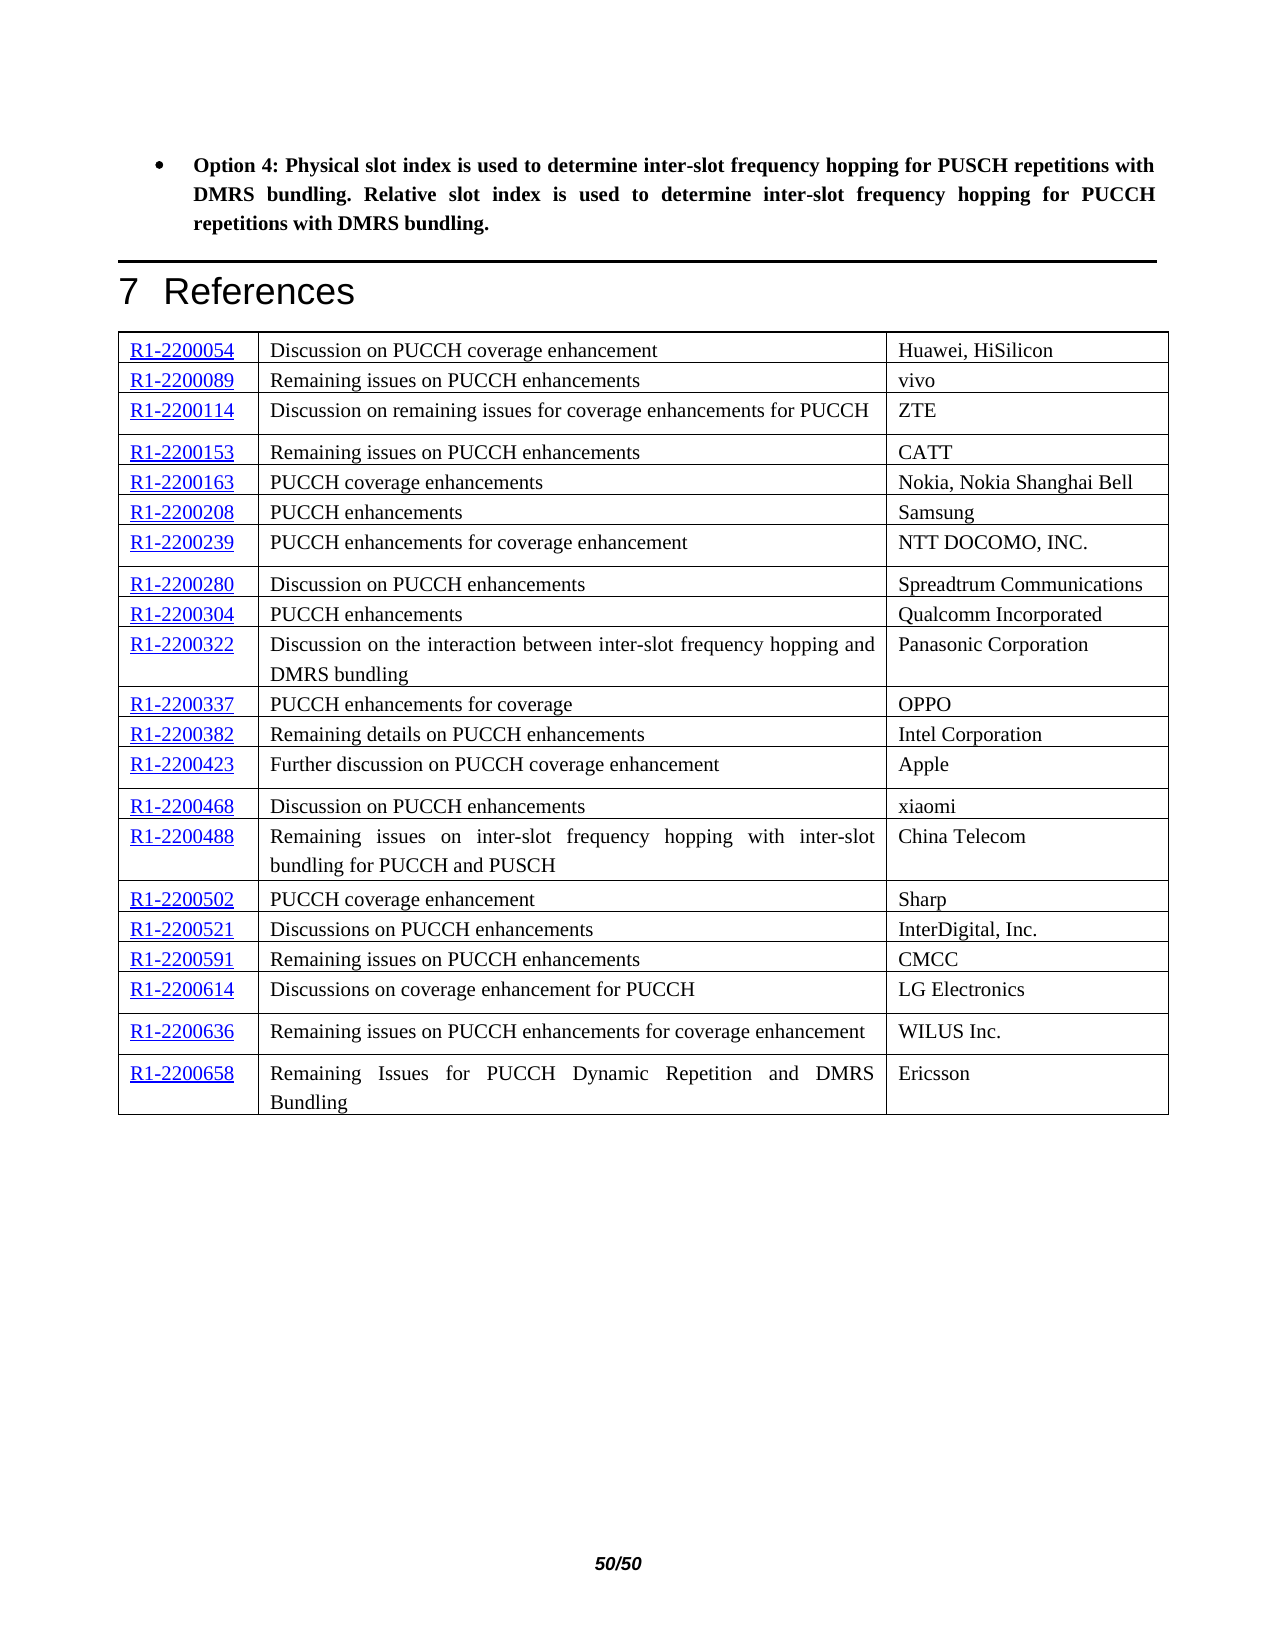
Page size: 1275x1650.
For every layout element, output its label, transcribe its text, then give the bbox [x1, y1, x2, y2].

table_cell Qualcomm Incorporated [887, 597, 1168, 626]
table_cell ZTE [887, 393, 1168, 433]
table_cell Discussion on remaining issues for coverage enhancements for PUCCH [259, 393, 886, 433]
table_cell Samsung [887, 495, 1168, 524]
table_cell CMCC [887, 942, 1168, 971]
table_cell R1-2200089 [119, 363, 258, 392]
table_header R1-2200054 [119, 333, 258, 362]
table_cell Remaining issues on inter-slot frequency hopping with inter-slot bundling for PUCCH and PUSCH [259, 819, 886, 880]
table_cell Panasonic Corporation [887, 627, 1168, 686]
table_cell xiaomi [887, 789, 1168, 818]
table_cell R1-2200304 [119, 597, 258, 626]
table_cell PUCCH coverage enhancement [259, 881, 886, 911]
table_cell Remaining issues on PUCCH enhancements [259, 942, 886, 971]
table_header Discussion on PUCCH coverage enhancement [259, 333, 886, 362]
table_cell Remaining details on PUCCH enhancements [259, 717, 886, 746]
table_cell R1-2200208 [119, 495, 258, 524]
table_cell PUCCH enhancements for coverage enhancement [259, 525, 886, 566]
table_cell R1-2200382 [119, 717, 258, 746]
table_cell R1-2200614 [119, 972, 258, 1013]
table_cell Spreadtrum Communications [887, 567, 1168, 596]
table_cell Discussions on coverage enhancement for PUCCH [259, 972, 886, 1013]
table_cell R1-2200488 [119, 819, 258, 880]
table_cell Remaining issues on PUCCH enhancements [259, 363, 886, 392]
table_cell R1-2200658 [119, 1055, 258, 1114]
table_cell China Telecom [887, 819, 1168, 880]
table_cell R1-2200468 [119, 789, 258, 818]
table_cell Remaining Issues for PUCCH Dynamic Repetition and DMRS Bundling [259, 1055, 886, 1114]
table_cell Apple [887, 747, 1168, 788]
table_cell PUCCH enhancements [259, 495, 886, 524]
table_cell Sharp [887, 881, 1168, 911]
table_cell R1-2200239 [119, 525, 258, 566]
table_cell InterDigital, Inc. [887, 912, 1168, 941]
table_cell R1-2200502 [119, 881, 258, 911]
table_cell vivo [887, 363, 1168, 392]
table_cell WILUS Inc. [887, 1014, 1168, 1054]
table_cell Nokia, Nokia Shanghai Bell [887, 465, 1168, 494]
table_cell NTT DOCOMO, INC. [887, 525, 1168, 566]
table_cell PUCCH coverage enhancements [259, 465, 886, 494]
table_cell Remaining issues on PUCCH enhancements for coverage enhancement [259, 1014, 886, 1054]
table_cell R1-2200280 [119, 567, 258, 596]
table_cell PUCCH enhancements for coverage [259, 687, 886, 716]
table_cell Further discussion on PUCCH coverage enhancement [259, 747, 886, 788]
table_cell Ericsson [887, 1055, 1168, 1114]
table_cell R1-2200591 [119, 942, 258, 971]
table_cell R1-2200163 [119, 465, 258, 494]
table_header Huawei, HiSilicon [887, 333, 1168, 362]
table_cell R1-2200423 [119, 747, 258, 788]
table_cell PUCCH enhancements [259, 597, 886, 626]
table_cell Discussion on the interaction between inter-slot frequency hopping and DMRS bundling [259, 627, 886, 686]
table_cell R1-2200153 [119, 435, 258, 464]
table_cell R1-2200337 [119, 687, 258, 716]
table_cell R1-2200521 [119, 912, 258, 941]
table_cell Intel Corporation [887, 717, 1168, 746]
table_cell Discussion on PUCCH enhancements [259, 567, 886, 596]
table_cell Discussion on PUCCH enhancements [259, 789, 886, 818]
table_cell LG Electronics [887, 972, 1168, 1013]
table_cell R1-2200322 [119, 627, 258, 686]
table_cell R1-2200636 [119, 1014, 258, 1054]
list Option 4: Physical slot index is used to determine inter-slot frequency hopping for PUSCH repetitions with DMRS bundling. Relative slot index is used to determine inter-slot frequency hopping for PUCCH repetitions with DMRS bundling. [156, 148, 1157, 235]
table_cell Discussions on PUCCH enhancements [259, 912, 886, 941]
table_cell R1-2200114 [119, 393, 258, 433]
table_cell CATT [887, 435, 1168, 464]
table_cell OPPO [887, 687, 1168, 716]
subtitle References [118, 263, 1157, 313]
table_cell Remaining issues on PUCCH enhancements [259, 435, 886, 464]
